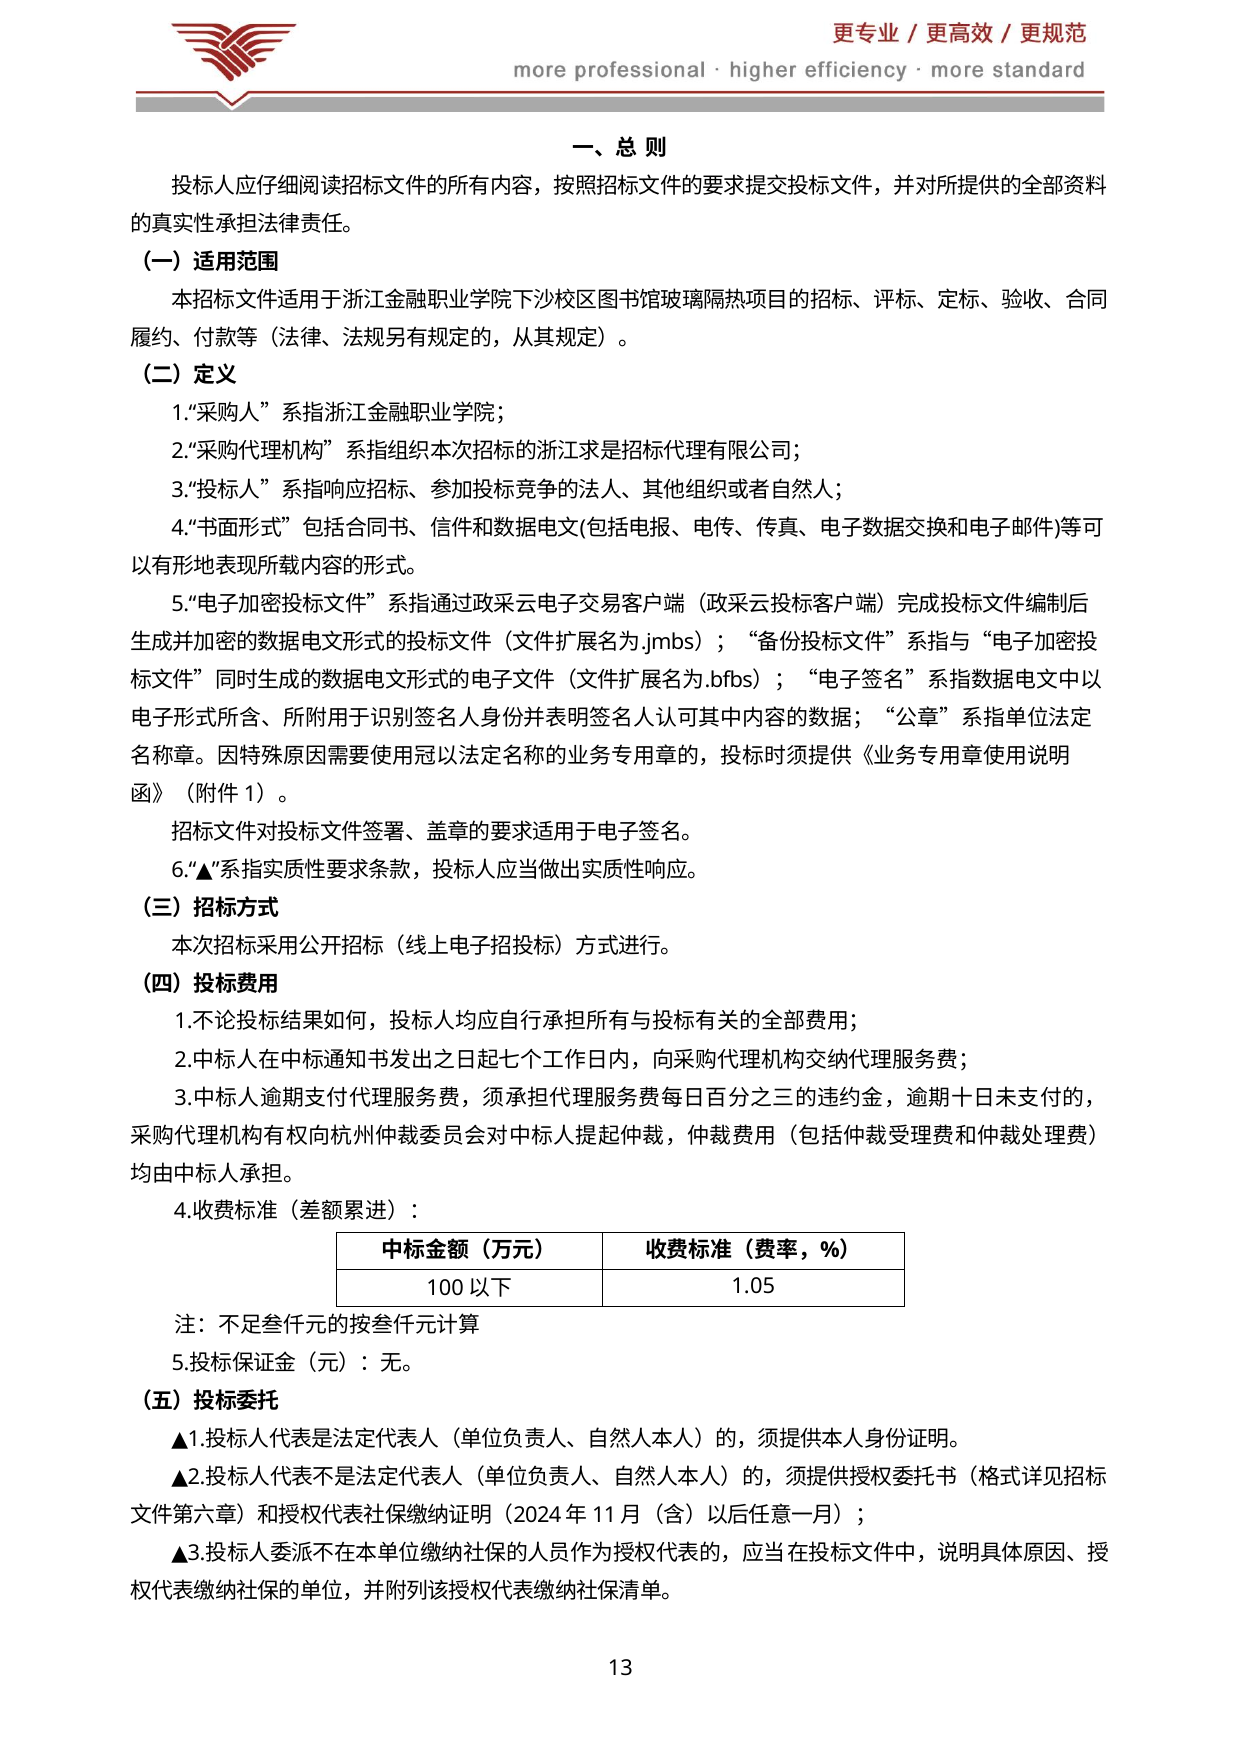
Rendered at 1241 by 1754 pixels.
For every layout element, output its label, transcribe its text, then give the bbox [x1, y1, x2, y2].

text 2.中标人在中标通知书发出之日起七个工作日内，向采购代理机构交纳代理服务费； [130, 1042, 1110, 1073]
text 5.“电子加密投标文件”系指通过政采云电子交易客户端（政采云投标客户端）完成投标文件编制后生成并加密的数据电文形式的投标文件（文件扩展名为.jmbs）；“备份投标文件”系指与“电子加密投标文件”同时生成的数据电文形式的电子文件（文件扩展名为.bfbs）；“电子签名”系指数据电文中以电子形式所含、所附用于识别签名人身份并表明签名人认可其中内容的数据；“公章”系指单位法定名称章。因特殊原因需要使用冠以法定名称的业务专用章的，投标时须提供《业务专用章使用说明函》（附件1）。 [130, 586, 1110, 807]
text ▲2.投标人代表不是法定代表人（单位负责人、自然人本人）的，须提供授权委托书（格式详见招标文件第六章）和授权代表社保缴纳证明（2024年11月（含）以后任意一月）； [130, 1459, 1110, 1529]
text （四）投标费用 [130, 966, 1110, 997]
table_cell 100以下 [337, 1270, 602, 1306]
text 3.中标人逾期支付代理服务费，须承担代理服务费每日百分之三的违约金，逾期十日未支付的，采购代理机构有权向杭州仲裁委员会对中标人提起仲裁，仲裁费用（包括仲裁受理费和仲裁处理费）均由中标人承担。 [130, 1080, 1110, 1187]
text 3.“投标人”系指响应招标、参加投标竞争的法人、其他组织或者自然人； [130, 472, 1110, 503]
text 6.“▲”系指实质性要求条款，投标人应当做出实质性响应。 [130, 852, 1110, 883]
text （三）招标方式 [130, 890, 1110, 921]
text （一）适用范围 [130, 244, 1110, 275]
text 5.投标保证金（元）：无。 [130, 1345, 1110, 1376]
text （五）投标委托 [130, 1383, 1110, 1414]
table_header 中标金额（万元） [337, 1233, 602, 1269]
text 2.“采购代理机构”系指组织本次招标的浙江求是招标代理有限公司； [130, 433, 1110, 465]
text ▲1.投标人代表是法定代表人（单位负责人、自然人本人）的，须提供本人身份证明。 [130, 1421, 1110, 1452]
picture [135, 0, 1105, 112]
text 本招标文件适用于浙江金融职业学院下沙校区图书馆玻璃隔热项目的招标、评标、定标、验收、合同履约、付款等（法律、法规另有规定的，从其规定）。 [130, 282, 1110, 351]
text 投标人应仔细阅读招标文件的所有内容，按照招标文件的要求提交投标文件，并对所提供的全部资料的真实性承担法律责任。 [130, 168, 1110, 237]
table_header 收费标准（费率，%） [603, 1233, 904, 1269]
text 4.收费标准（差额累进）： [130, 1193, 1110, 1225]
text ▲3.投标人委派不在本单位缴纳社保的人员作为授权代表的，应当在投标文件中，说明具体原因、授权代表缴纳社保的单位，并附列该授权代表缴纳社保清单。 [130, 1535, 1110, 1605]
text （二）定义 [130, 357, 1110, 389]
text 一、总 则 [130, 130, 1110, 162]
text 4.“书面形式”包括合同书、信件和数据电文(包括电报、电传、传真、电子数据交换和电子邮件)等可以有形地表现所载内容的形式。 [130, 510, 1110, 579]
text 1.“采购人”系指浙江金融职业学院； [130, 395, 1110, 427]
text 注：不足叁仟元的按叁仟元计算 [130, 1307, 1110, 1338]
text 本次招标采用公开招标（线上电子招投标）方式进行。 [130, 928, 1110, 959]
table_cell 1.05 [603, 1270, 904, 1306]
text 招标文件对投标文件签署、盖章的要求适用于电子签名。 [130, 814, 1110, 845]
text 1.不论投标结果如何，投标人均应自行承担所有与投标有关的全部费用； [130, 1003, 1110, 1035]
